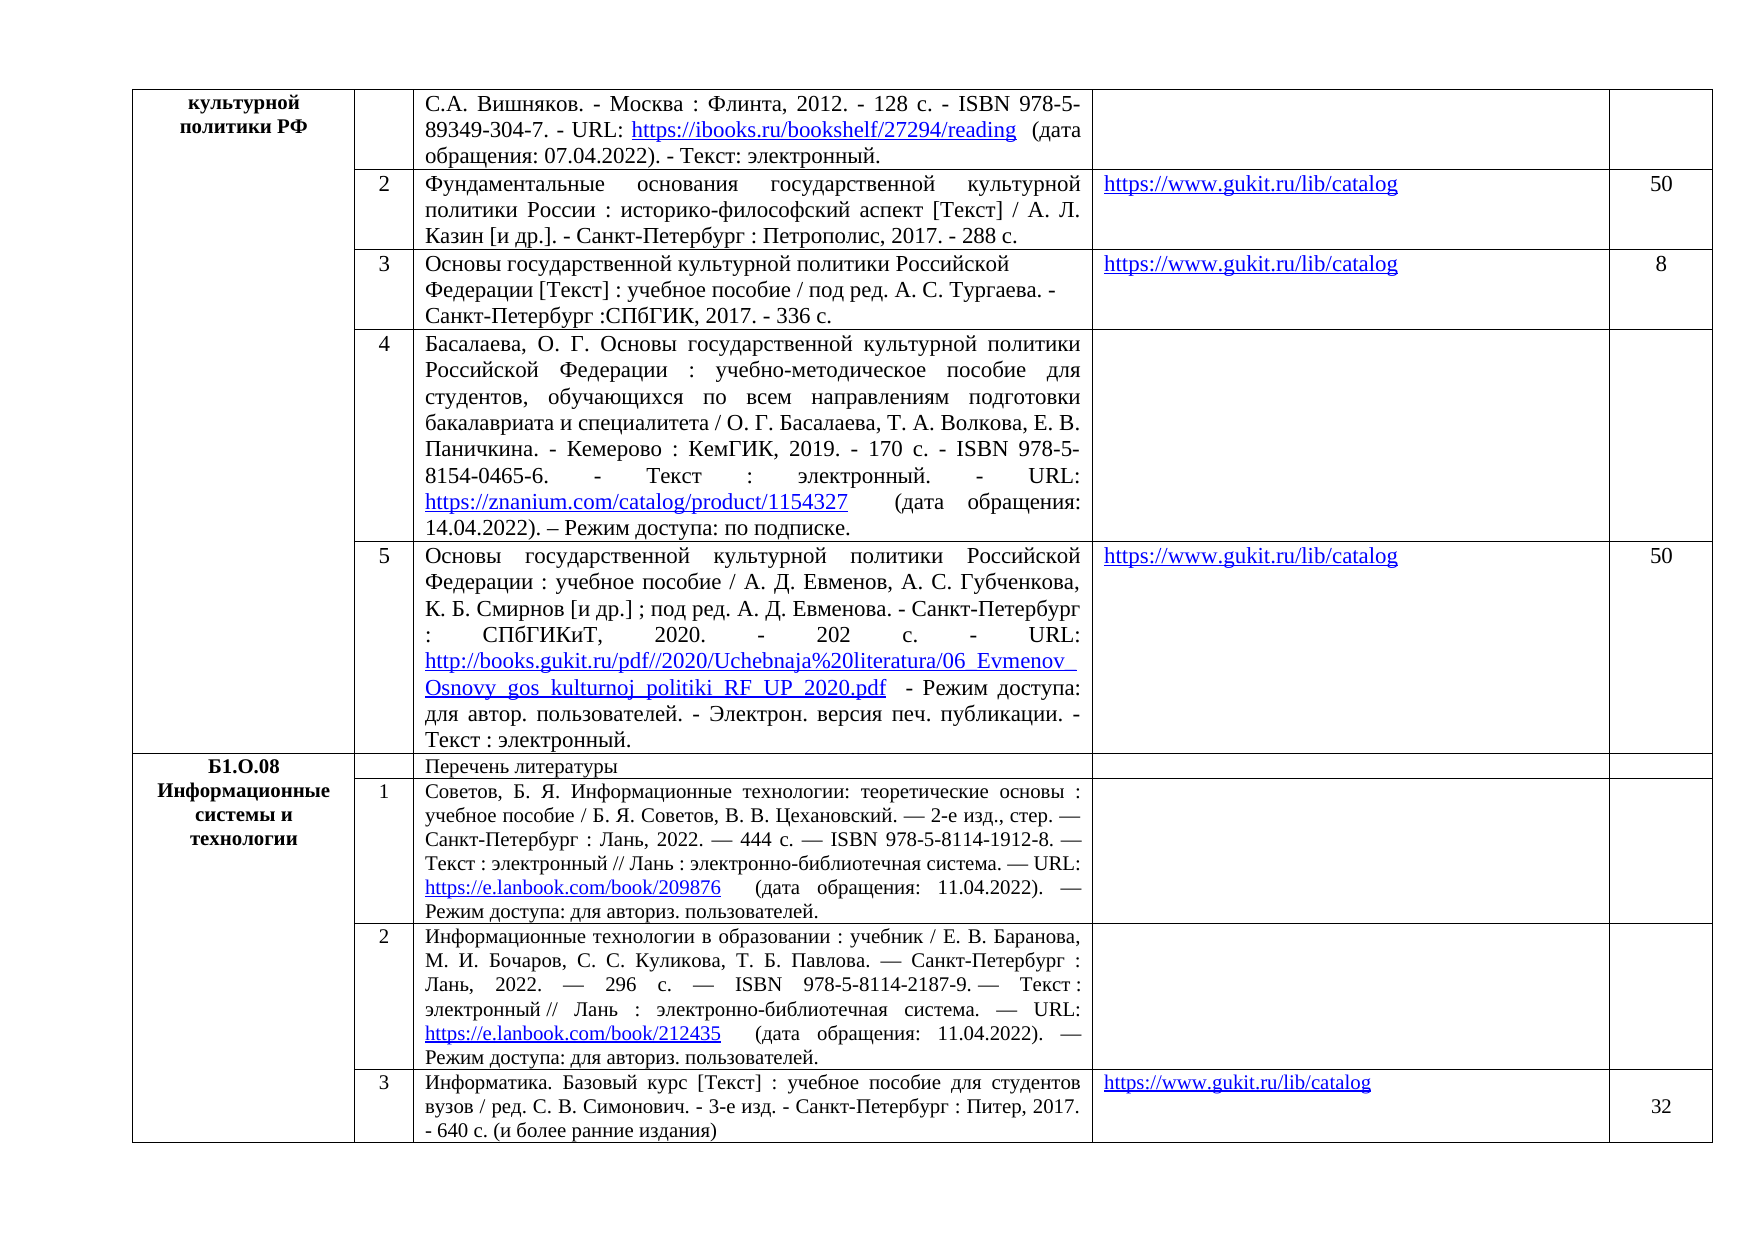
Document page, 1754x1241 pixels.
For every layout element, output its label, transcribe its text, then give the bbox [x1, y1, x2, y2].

table_cell 1 [355, 779, 413, 923]
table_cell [414, 90, 1092, 169]
table_cell Советов, Б. Я. Информационные технологии: теоретические основы : учебное пособие / Б. Я. Советов, В. В. Цехановский. — 2-е изд., стер. — Санкт-Петербург : Лань, 2022. — 444 с. — ISBN 978-5-8114-1912-8. — Текст : электронный // Лань : электронно-библиотечная система. — URL: https://e.lanbook.com/book/209876 (дата обращения: 11.04.2022). — Режим доступа: для авториз. пользователей. [414, 779, 1092, 923]
table_cell 3 [355, 1070, 413, 1142]
table_cell Информатика. Базовый курс [Текст] : учебное пособие для студентов вузов / ред. С. В. Симонович. - 3-е изд. - Санкт-Петербург : Питер, 2017. - 640 с. (и более ранние издания) [414, 1070, 1092, 1142]
table_cell https://www.gukit.ru/lib/catalog [1093, 170, 1609, 249]
table_cell [1093, 90, 1609, 169]
table_cell 50 [1610, 170, 1712, 249]
table_cell 2 [355, 170, 413, 249]
table_cell 8 [1610, 250, 1712, 329]
table_cell Перечень литературы [414, 754, 1092, 778]
table_cell https://www.gukit.ru/lib/catalog [1093, 542, 1609, 753]
table_cell 2 [355, 924, 413, 1069]
table_cell 1 [355, 90, 413, 169]
table_cell Б1.О.08 Информационные системы и технологии [133, 754, 354, 1142]
table_cell [1610, 924, 1712, 1069]
table_cell [1093, 779, 1609, 923]
table_cell [1610, 330, 1712, 541]
table_cell Основы государственной культурной политики Российской Федерации [Текст] : учебное пособие / под ред. А. С. Тургаева. - Санкт-Петербург :СПбГИК, 2017. - 336 с. [414, 250, 1092, 329]
table_cell 3 [355, 250, 413, 329]
table_cell https://www.gukit.ru/lib/catalog [1093, 1070, 1609, 1142]
table_cell Основы государственной культурной политики Российской Федерации : учебное пособие / А. Д. Евменов, А. С. Губченкова, К. Б. Смирнов [и др.] ; под ред. А. Д. Евменова. - Санкт-Петербург : СПбГИКиТ, 2020. - 202 с. - URL: http://books.gukit.ru/pdf//2020/Uchebnaja%20literatura/06_Evmenov_Osnovy_gos_kulturnoj_politiki_RF_UP_2020.pdf - Режим доступа: для автор. пользователей. - Электрон. версия печ. публикации. - Текст : электронный. [414, 542, 1092, 753]
table_cell [1610, 754, 1712, 778]
table_cell [1610, 90, 1712, 169]
table_cell [355, 754, 413, 778]
table_cell [1093, 330, 1609, 541]
table_cell [1093, 924, 1609, 1069]
table_cell Басалаева, О. Г. Основы государственной культурной политики Российской Федерации : учебно-методическое пособие для студентов, обучающихся по всем направлениям подготовки бакалавриата и специалитета / О. Г. Басалаева, Т. А. Волкова, Е. В. Паничкина. - Кемерово : КемГИК, 2019. - 170 с. - ISBN 978-5-8154-0465-6. - Текст : электронный. - URL: https://znanium.com/catalog/product/1154327 (дата обращения: 14.04.2022). – Режим доступа: по подписке. [414, 330, 1092, 541]
table_cell Фундаментальные основания государственной культурной политики России : историко-философский аспект [Текст] / А. Л. Казин [и др.]. - Санкт-Петербург : Петрополис, 2017. - 288 с. [414, 170, 1092, 249]
table_cell [1093, 754, 1609, 778]
table_cell 5 [355, 542, 413, 753]
table_cell 50 [1610, 542, 1712, 753]
table_cell Информационные технологии в образовании : учебник / Е. В. Баранова, М. И. Бочаров, С. С. Куликова, Т. Б. Павлова. — Санкт-Петербург : Лань, 2022. — 296 с. — ISBN 978-5-8114-2187-9. — Текст : электронный // Лань : электронно-библиотечная система. — URL: https://e.lanbook.com/book/212435 (дата обращения: 11.04.2022). — Режим доступа: для авториз. пользователей. [414, 924, 1092, 1069]
table_cell https://www.gukit.ru/lib/catalog [1093, 250, 1609, 329]
table_cell 32 [1610, 1070, 1712, 1142]
table_cell 4 [355, 330, 413, 541]
table_cell [1610, 779, 1712, 923]
